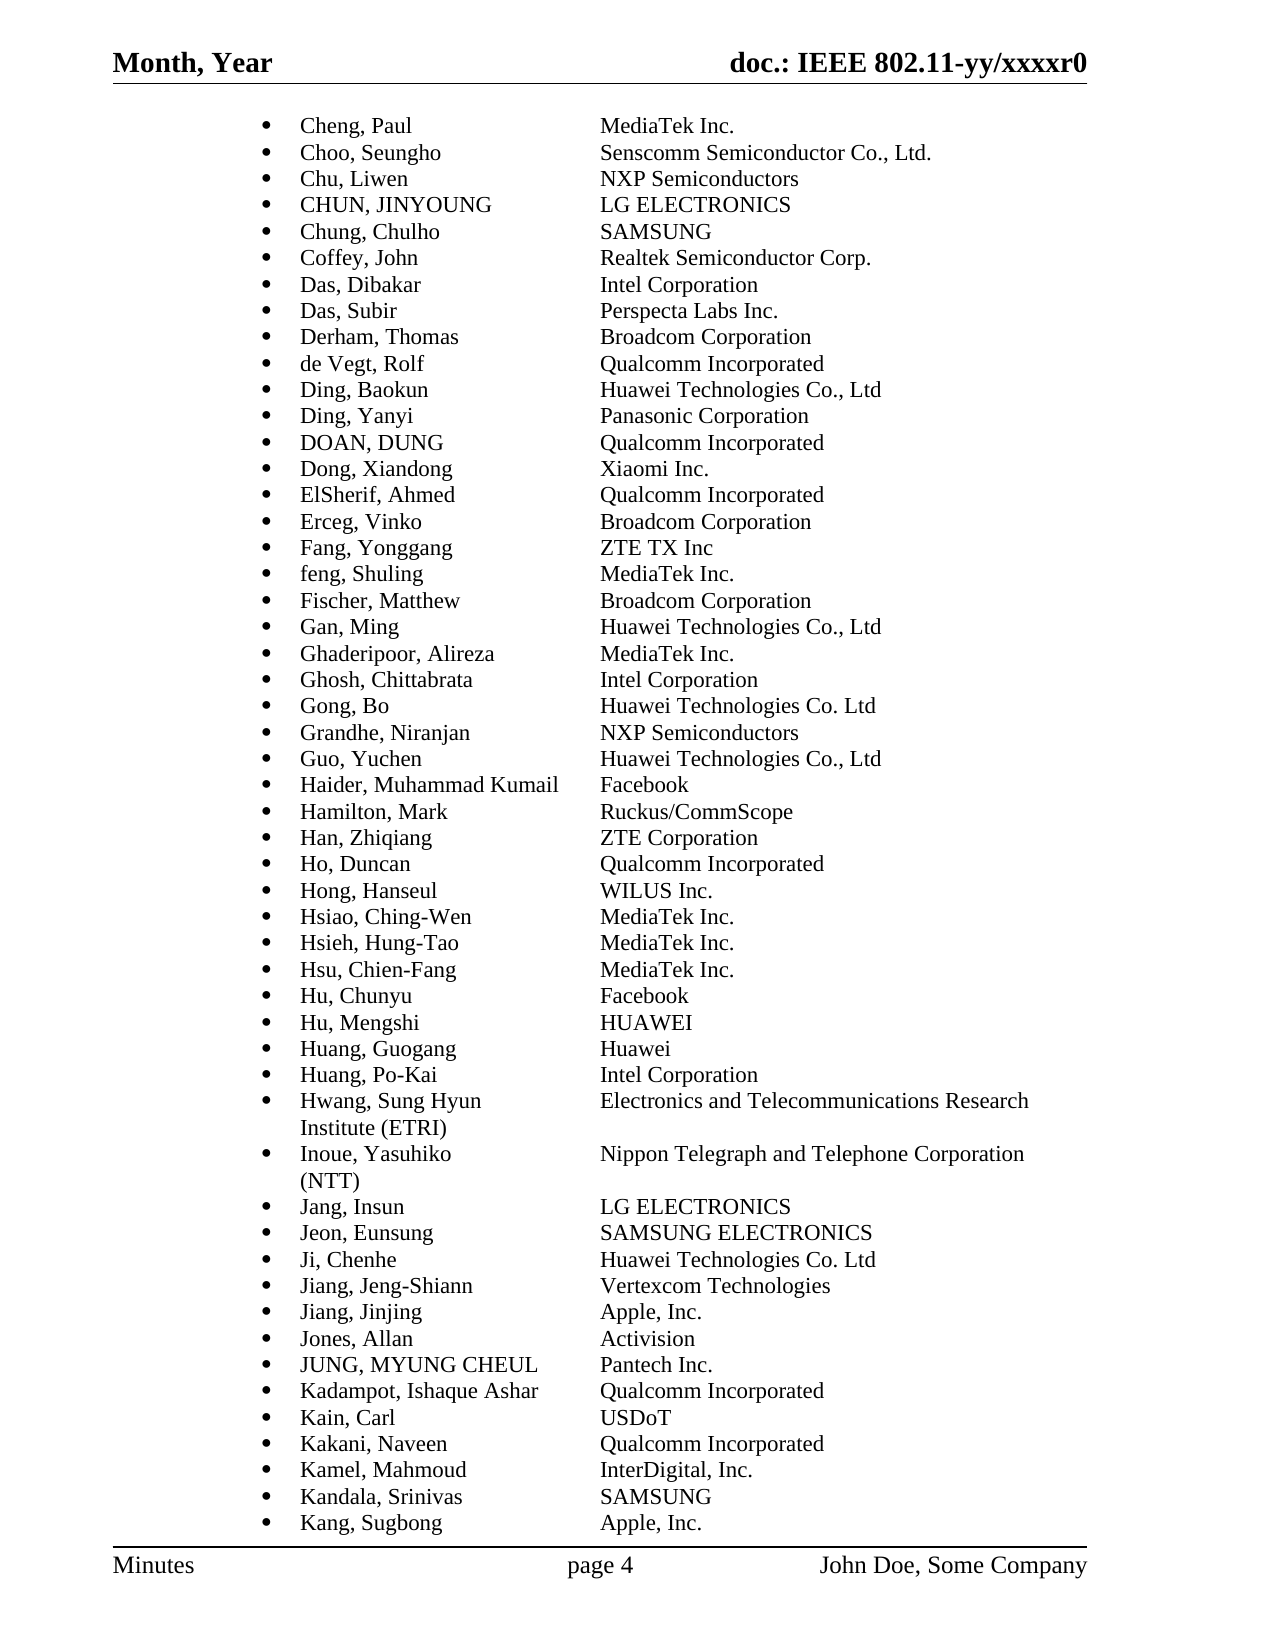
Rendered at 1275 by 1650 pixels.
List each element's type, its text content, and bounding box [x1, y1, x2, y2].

list Hamilton, Mark Ruckus/CommScope [262, 798, 1087, 824]
list Das, Subir Perspecta Labs Inc. [262, 297, 1087, 323]
list de Vegt, Rolf Qualcomm Incorporated [262, 350, 1087, 376]
list Kamel, Mahmoud InterDigital, Inc. [262, 1457, 1087, 1483]
list Hsiao, Ching-Wen MediaTek Inc. [262, 903, 1087, 929]
list Hu, Mengshi HUAWEI [262, 1008, 1087, 1035]
list feng, Shuling MediaTek Inc. [262, 561, 1087, 587]
list Han, Zhiqiang ZTE Corporation [262, 824, 1087, 850]
list Gan, Ming Huawei Technologies Co., Ltd [262, 613, 1087, 639]
list JUNG, MYUNG CHEUL Pantech Inc. [262, 1351, 1087, 1377]
list Hsu, Chien-Fang MediaTek Inc. [262, 956, 1087, 982]
list Hong, Hanseul WILUS Inc. [262, 877, 1087, 903]
list Huang, Po-Kai Intel Corporation [262, 1061, 1087, 1088]
list Fischer, Matthew Broadcom Corporation [262, 587, 1087, 613]
list Dong, Xiandong Xiaomi Inc. [262, 455, 1087, 481]
list Ding, Baokun Huawei Technologies Co., Ltd [262, 376, 1087, 402]
list Ghaderipoor, Alireza MediaTek Inc. [262, 639, 1087, 666]
list Jeon, Eunsung SAMSUNG ELECTRONICS [262, 1219, 1087, 1246]
list Ding, Yanyi Panasonic Corporation [262, 402, 1087, 429]
list CHUN, JINYOUNG LG ELECTRONICS [262, 192, 1087, 218]
list Grandhe, Niranjan NXP Semiconductors [262, 719, 1087, 745]
list Haider, Muhammad Kumail Facebook [262, 771, 1087, 798]
list Kain, Carl USDoT [262, 1404, 1087, 1430]
list DOAN, DUNG Qualcomm Incorporated [262, 429, 1087, 455]
list Chu, Liwen NXP Semiconductors [262, 165, 1087, 192]
list Jiang, Jinjing Apple, Inc. [262, 1298, 1087, 1325]
list Cheng, Paul MediaTek Inc. [262, 112, 1087, 139]
list Choo, Seungho Senscomm Semiconductor Co., Ltd. [262, 139, 1087, 165]
list Ghosh, Chittabrata Intel Corporation [262, 666, 1087, 692]
list Kang, Sugbong Apple, Inc. [262, 1509, 1087, 1536]
list Kakani, Naveen Qualcomm Incorporated [262, 1430, 1087, 1457]
list ElSherif, Ahmed Qualcomm Incorporated [262, 481, 1087, 508]
list Huang, Guogang Huawei [262, 1035, 1087, 1061]
list Hu, Chunyu Facebook [262, 982, 1087, 1008]
list Derham, Thomas Broadcom Corporation [262, 323, 1087, 350]
list Coffey, John Realtek Semiconductor Corp. [262, 244, 1087, 271]
list Das, Dibakar Intel Corporation [262, 271, 1087, 297]
list Jones, Allan Activision [262, 1325, 1087, 1351]
list Erceg, Vinko Broadcom Corporation [262, 508, 1087, 534]
list Kadampot, Ishaque Ashar Qualcomm Incorporated [262, 1377, 1087, 1404]
list Chung, Chulho SAMSUNG [262, 218, 1087, 244]
list Jang, Insun LG ELECTRONICS [262, 1193, 1087, 1219]
list Guo, Yuchen Huawei Technologies Co., Ltd [262, 745, 1087, 771]
list Kandala, Srinivas SAMSUNG [262, 1483, 1087, 1509]
list Ji, Chenhe Huawei Technologies Co. Ltd [262, 1246, 1087, 1272]
list Gong, Bo Huawei Technologies Co. Ltd [262, 692, 1087, 719]
list Fang, Yonggang ZTE TX Inc [262, 534, 1087, 561]
list Ho, Duncan Qualcomm Incorporated [262, 850, 1087, 877]
list Hsieh, Hung-Tao MediaTek Inc. [262, 929, 1087, 956]
list Jiang, Jeng-Shiann Vertexcom Technologies [262, 1272, 1087, 1298]
list Hwang, Sung Hyun Electronics and Telecommunications Research Institute (ETRI) [262, 1088, 1087, 1140]
list Inoue, Yasuhiko Nippon Telegraph and Telephone Corporation (NTT) [262, 1140, 1087, 1193]
